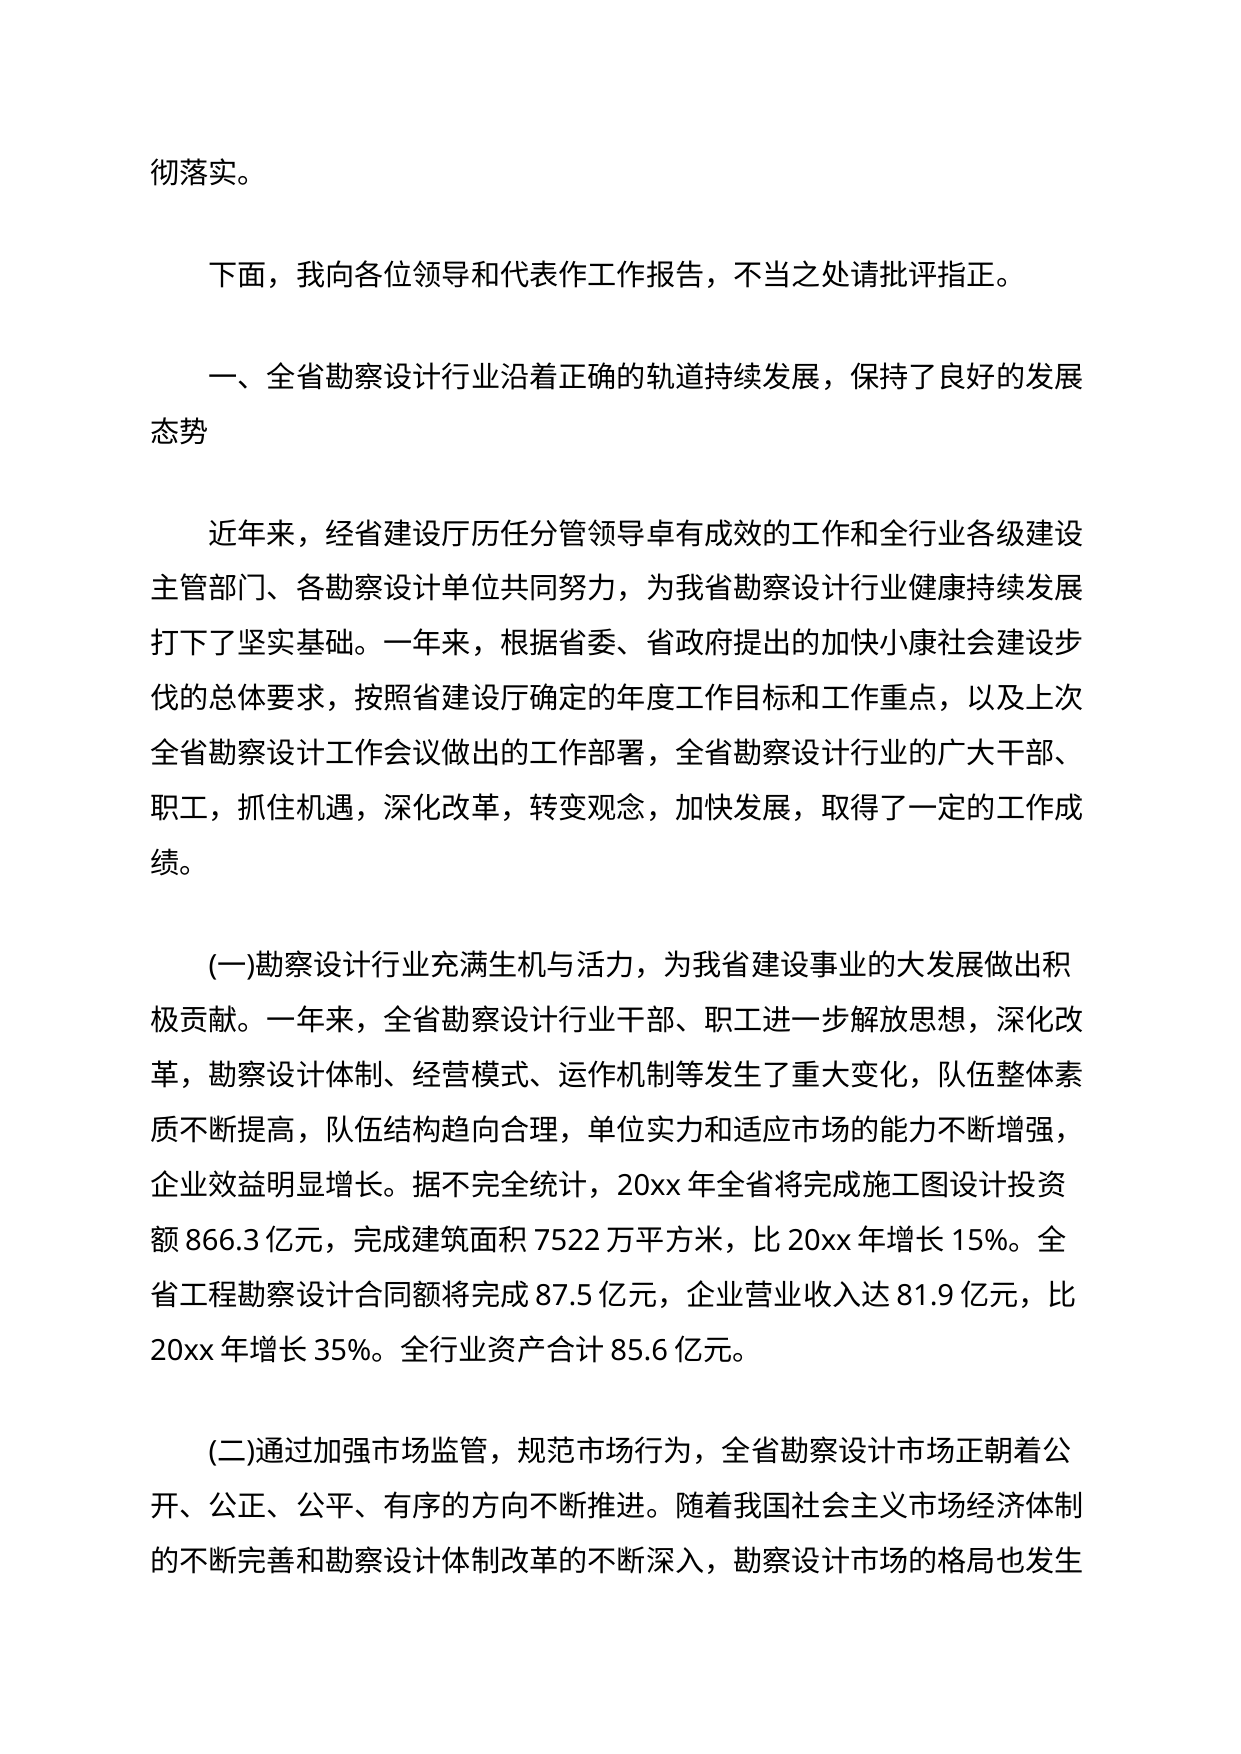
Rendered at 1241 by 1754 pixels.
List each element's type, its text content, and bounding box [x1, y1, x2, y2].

text (一)勘察设计行业充满生机与活力，为我省建设事业的大发展做出积极贡献。一年来，全省勘察设计行业干部、职工进一步解放思想，深化改革，勘察设计体制、经营模式、运作机制等发生了重大变化，队伍整体素质不断提高，队伍结构趋向合理，单位实力和适应市场的能力不断增强，企业效益明显增长。据不完全统计，20xx年全省将完成施工图设计投资额866.3亿元，完成建筑面积7522万平方米，比20xx年增长15%。全省工程勘察设计合同额将完成87.5亿元，企业营业收入达81.9亿元，比20xx年增长35%。全行业资产合计85.6亿元。 [150, 941, 1090, 1368]
text 近年来，经省建设厅历任分管领导卓有成效的工作和全行业各级建设主管部门、各勘察设计单位共同努力，为我省勘察设计行业健康持续发展打下了坚实基础。一年来，根据省委、省政府提出的加快小康社会建设步伐的总体要求，按照省建设厅确定的年度工作目标和工作重点，以及上次全省勘察设计工作会议做出的工作部署，全省勘察设计行业的广大干部、职工，抓住机遇，深化改革，转变观念，加快发展，取得了一定的工作成绩。 [150, 510, 1090, 882]
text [150, 1428, 1090, 1580]
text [150, 150, 1090, 192]
text 一、全省勘察设计行业沿着正确的轨道持续发展，保持了良好的发展态势 [150, 353, 1090, 451]
text 下面，我向各位领导和代表作工作报告，不当之处请批评指正。 [150, 252, 1090, 294]
